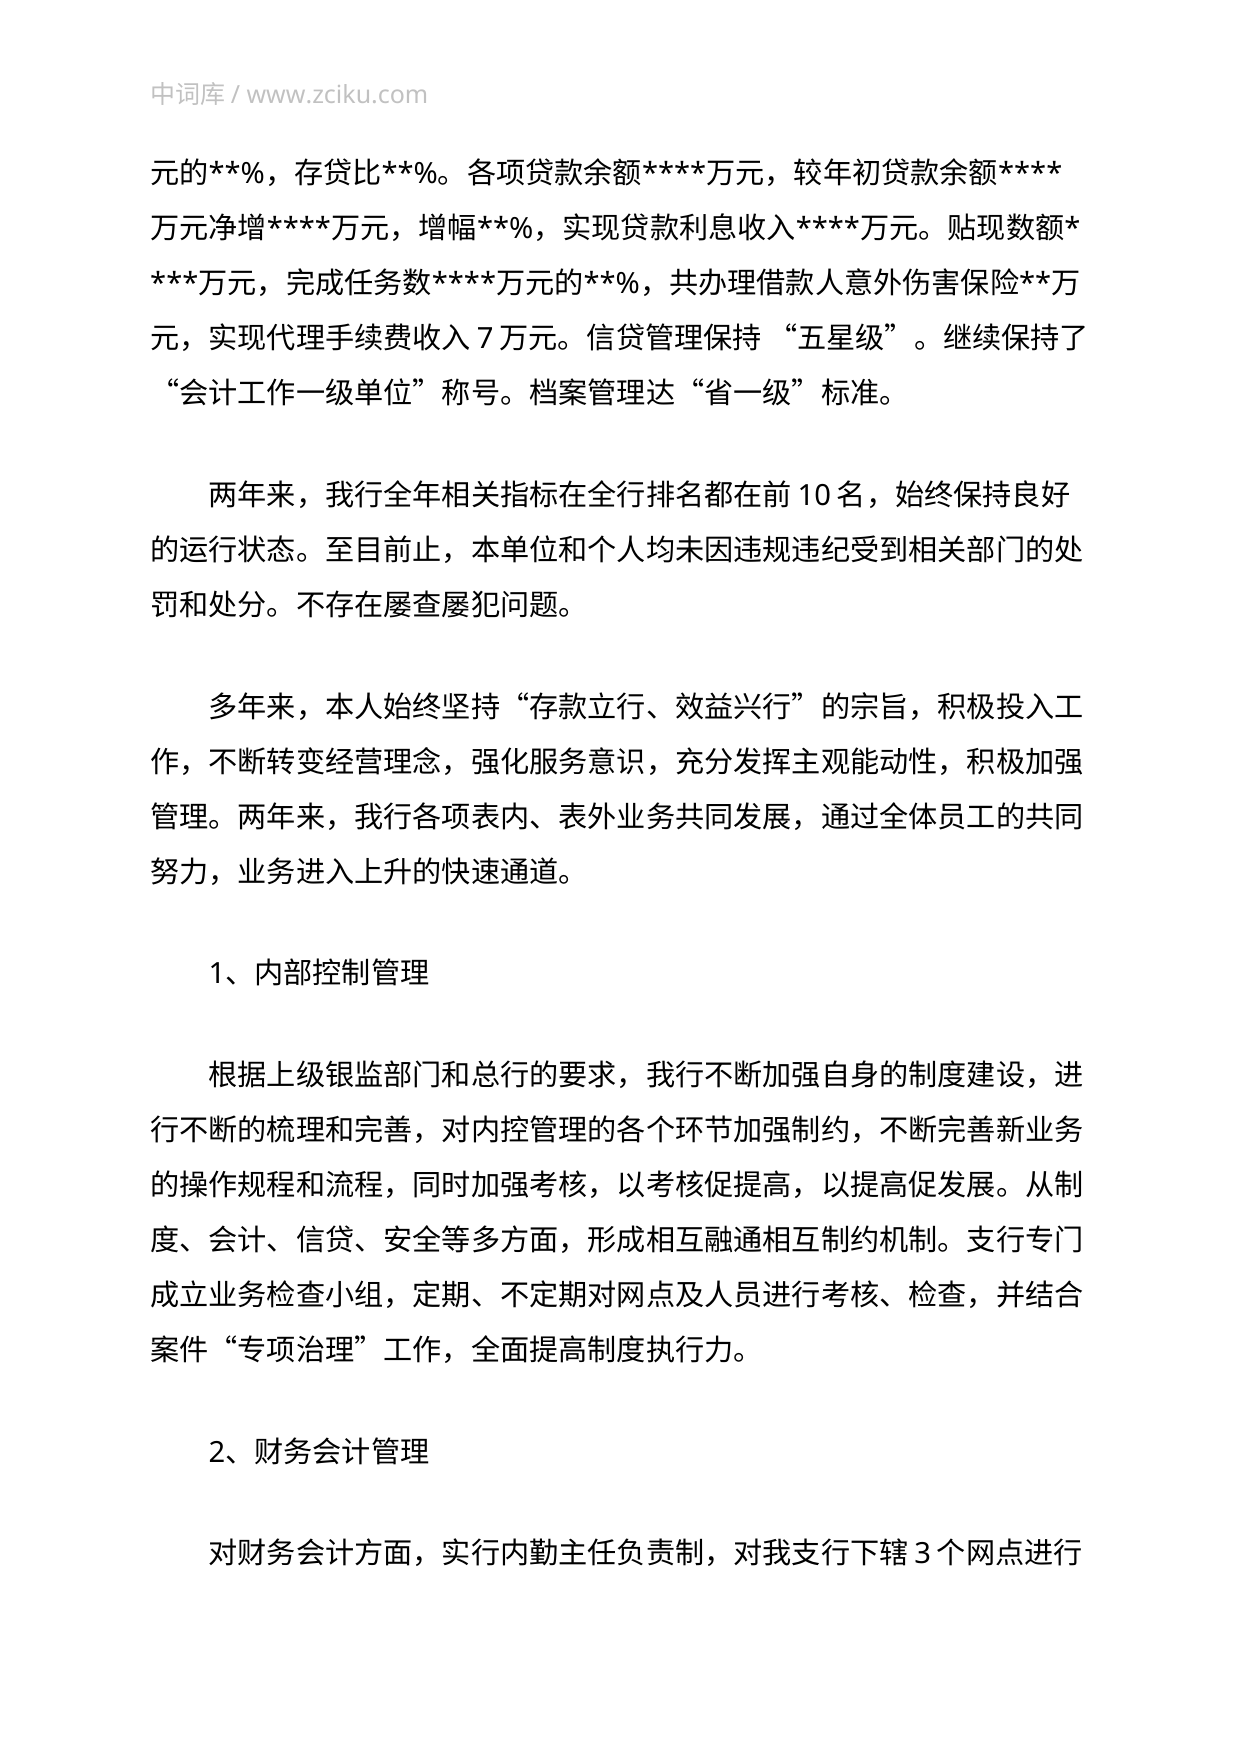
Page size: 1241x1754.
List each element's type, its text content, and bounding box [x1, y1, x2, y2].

text 根据上级银监部门和总行的要求，我行不断加强自身的制度建设，进行不断的梳理和完善，对内控管理的各个环节加强制约，不断完善新业务的操作规程和流程，同时加强考核，以考核促提高，以提高促发展。从制度、会计、信贷、安全等多方面，形成相互融通相互制约机制。支行专门成立业务检查小组，定期、不定期对网点及人员进行考核、检查，并结合案件“专项治理”工作，全面提高制度执行力。 [150, 1052, 1090, 1369]
text 2、财务会计管理 [150, 1428, 1090, 1471]
text 多年来，本人始终坚持“存款立行、效益兴行”的宗旨，积极投入工作，不断转变经营理念，强化服务意识，充分发挥主观能动性，积极加强管理。两年来，我行各项表内、表外业务共同发展，通过全体员工的共同努力，业务进入上升的快速通道。 [150, 683, 1090, 890]
text 1、内部控制管理 [150, 950, 1090, 992]
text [150, 150, 1090, 412]
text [150, 1530, 1090, 1572]
text 两年来，我行全年相关指标在全行排名都在前10名，始终保持良好的运行状态。至目前止，本单位和个人均未因违规违纪受到相关部门的处罚和处分。不存在屡查屡犯问题。 [150, 472, 1090, 624]
